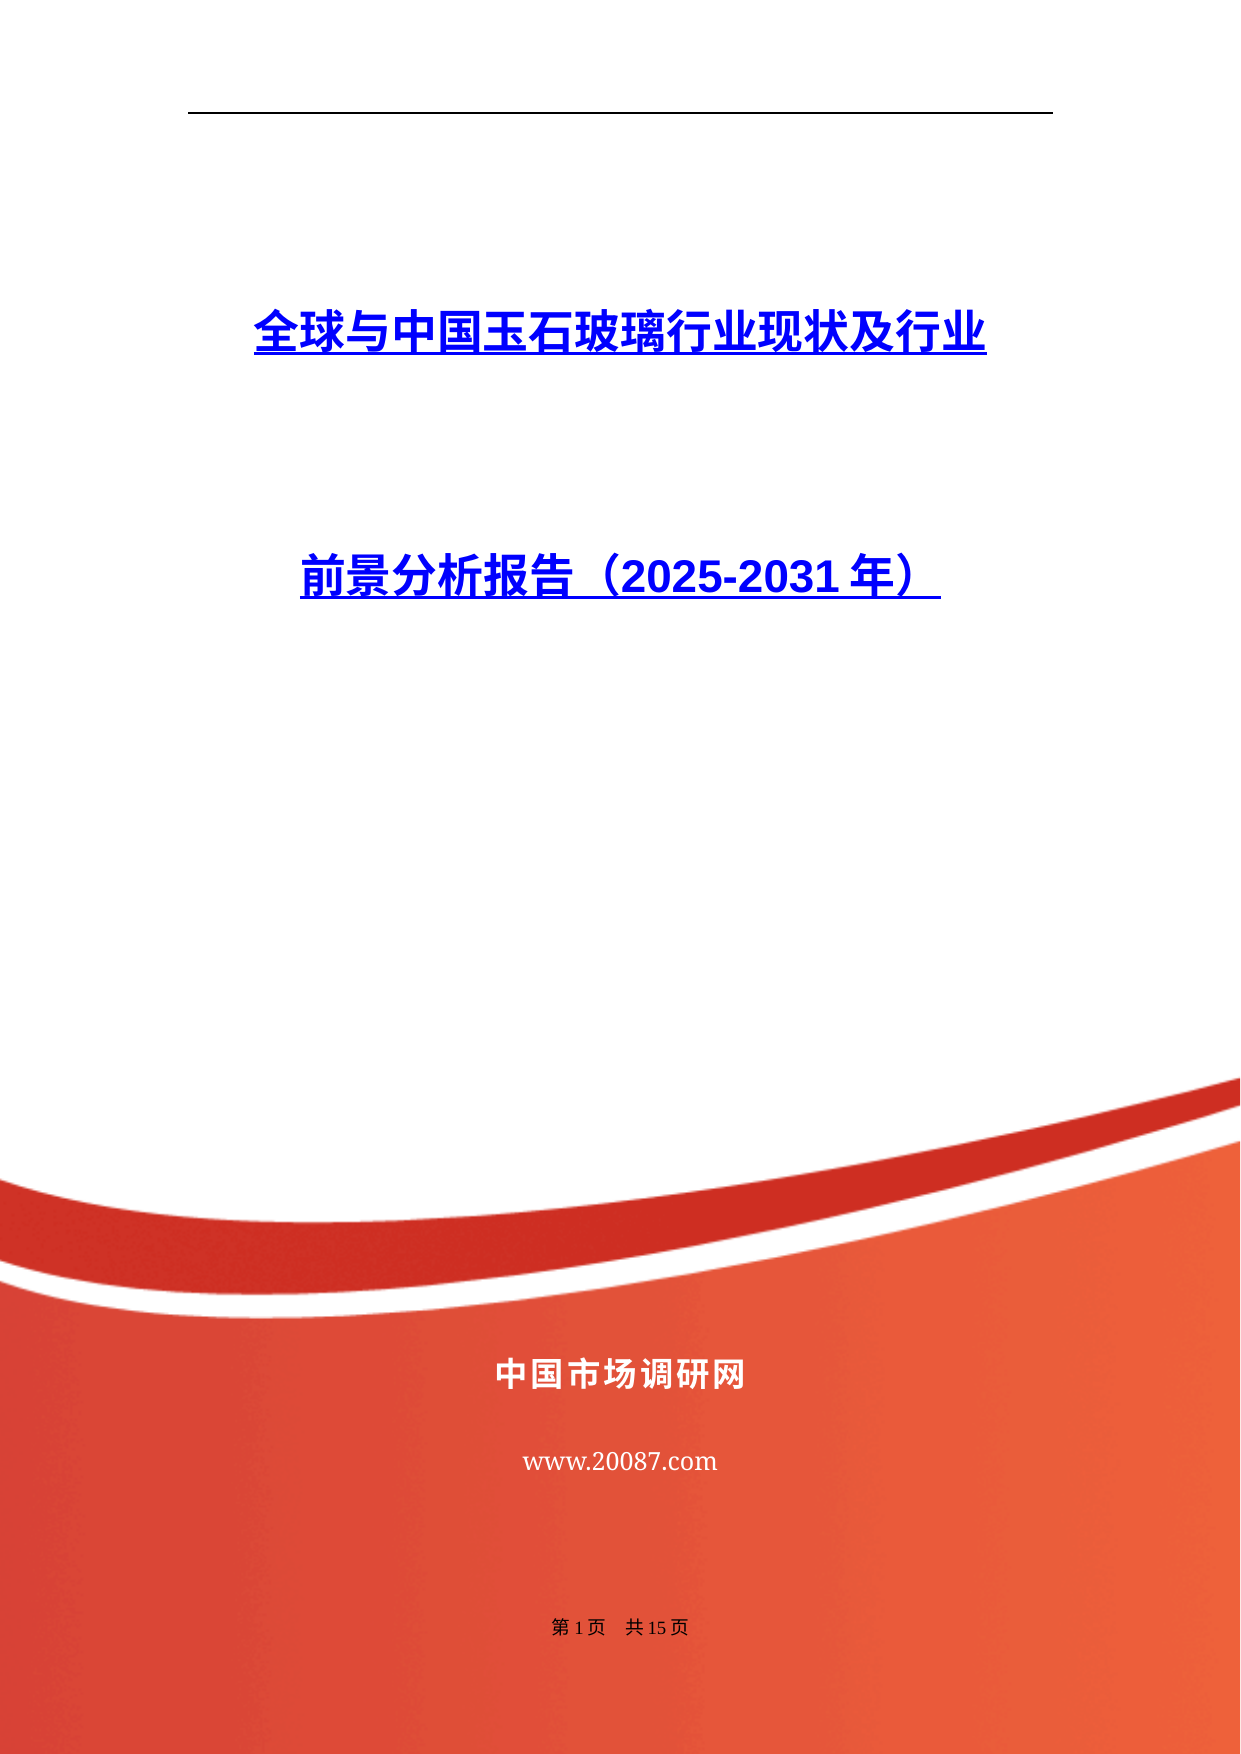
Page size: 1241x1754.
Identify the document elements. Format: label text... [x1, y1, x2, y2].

table_header 全球与中国玉石玻璃行业现状及行业前景分析报告（2025-2031年） [188, 207, 1053, 773]
subtitle 中国市场调研网 [187, 1339, 1053, 1404]
text www.20087.com [187, 1428, 1053, 1493]
picture [0, 1006, 1241, 1754]
